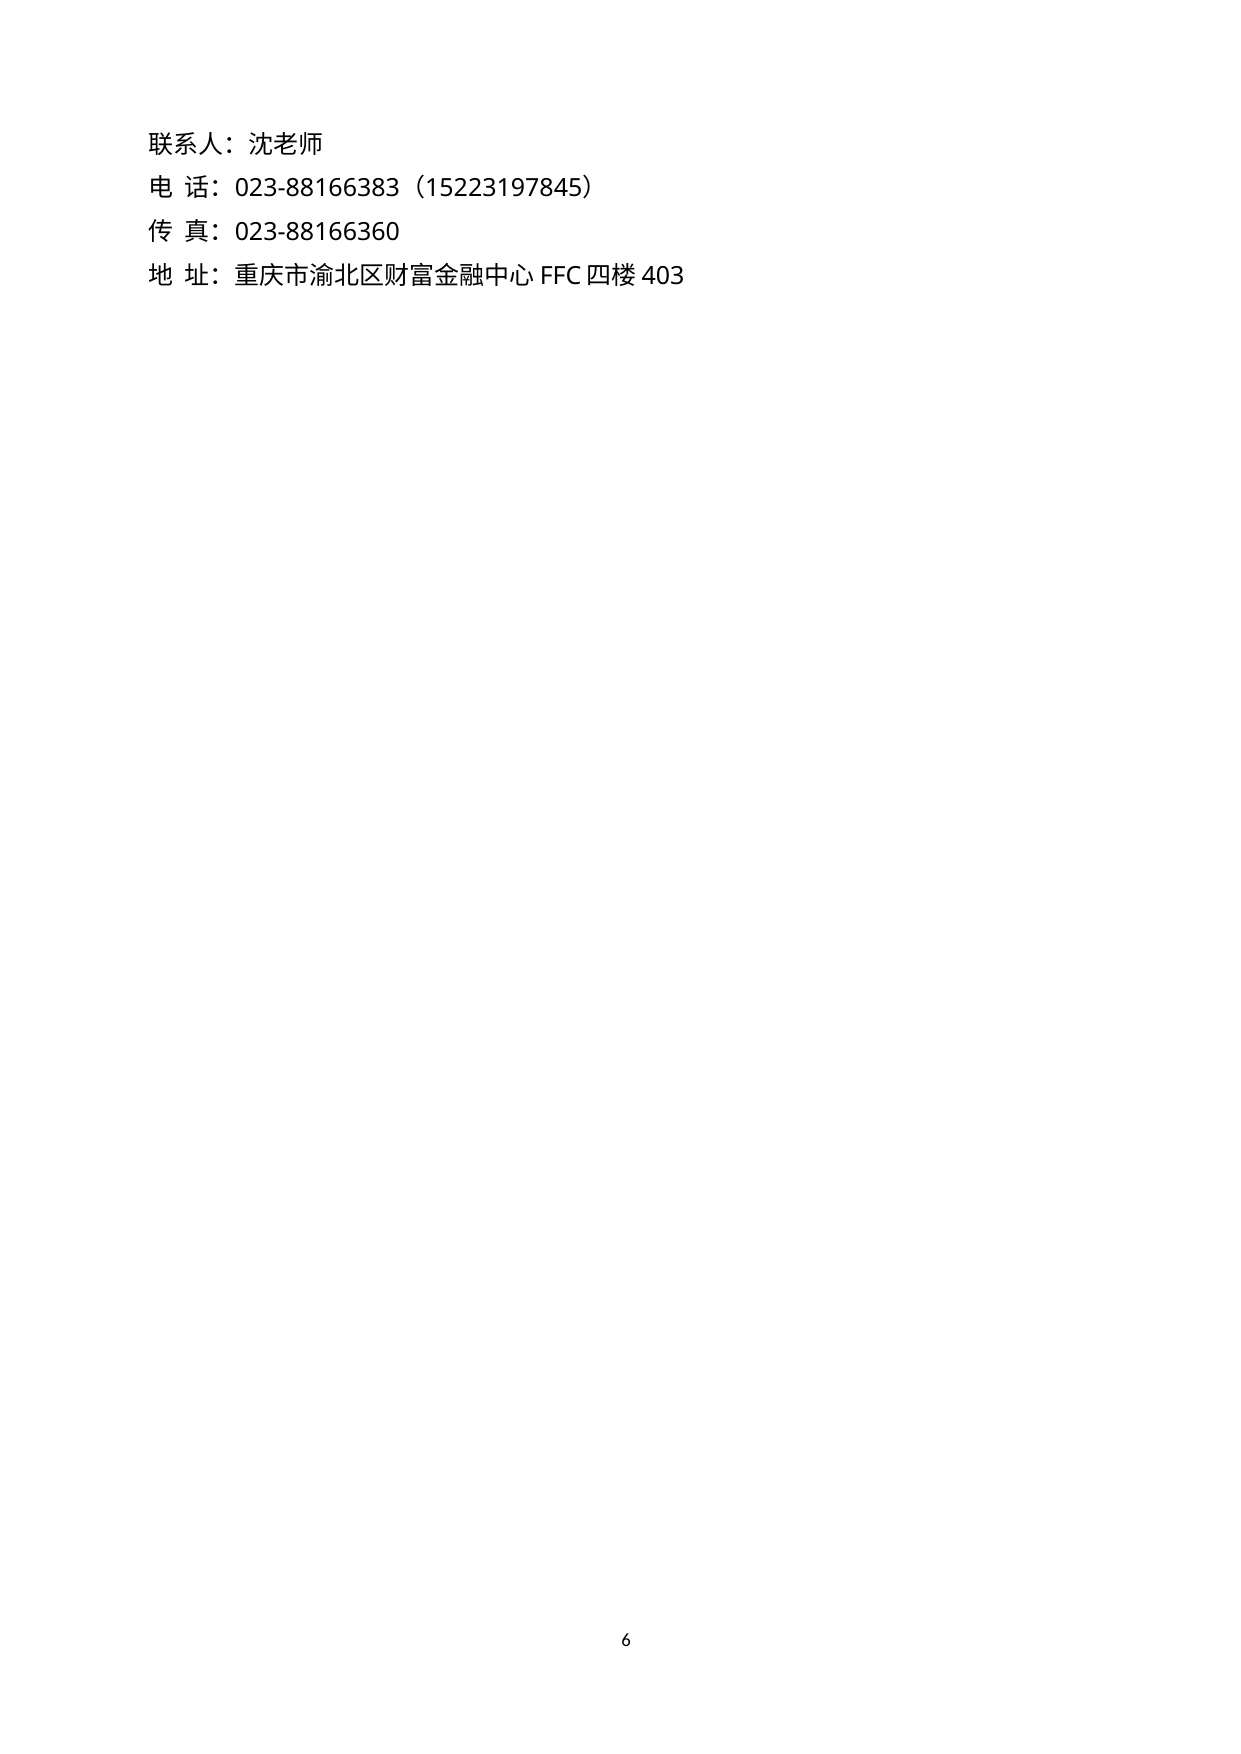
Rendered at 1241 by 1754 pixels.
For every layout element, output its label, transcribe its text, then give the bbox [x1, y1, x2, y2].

text 联系人：沈老师 [136, 118, 1116, 162]
text 传 真：023-88166360 [136, 206, 1116, 249]
text 电 话：023-88166383（15223197845） [136, 162, 1116, 206]
text 地 址：重庆市渝北区财富金融中心FFC四楼403 [136, 249, 1116, 293]
